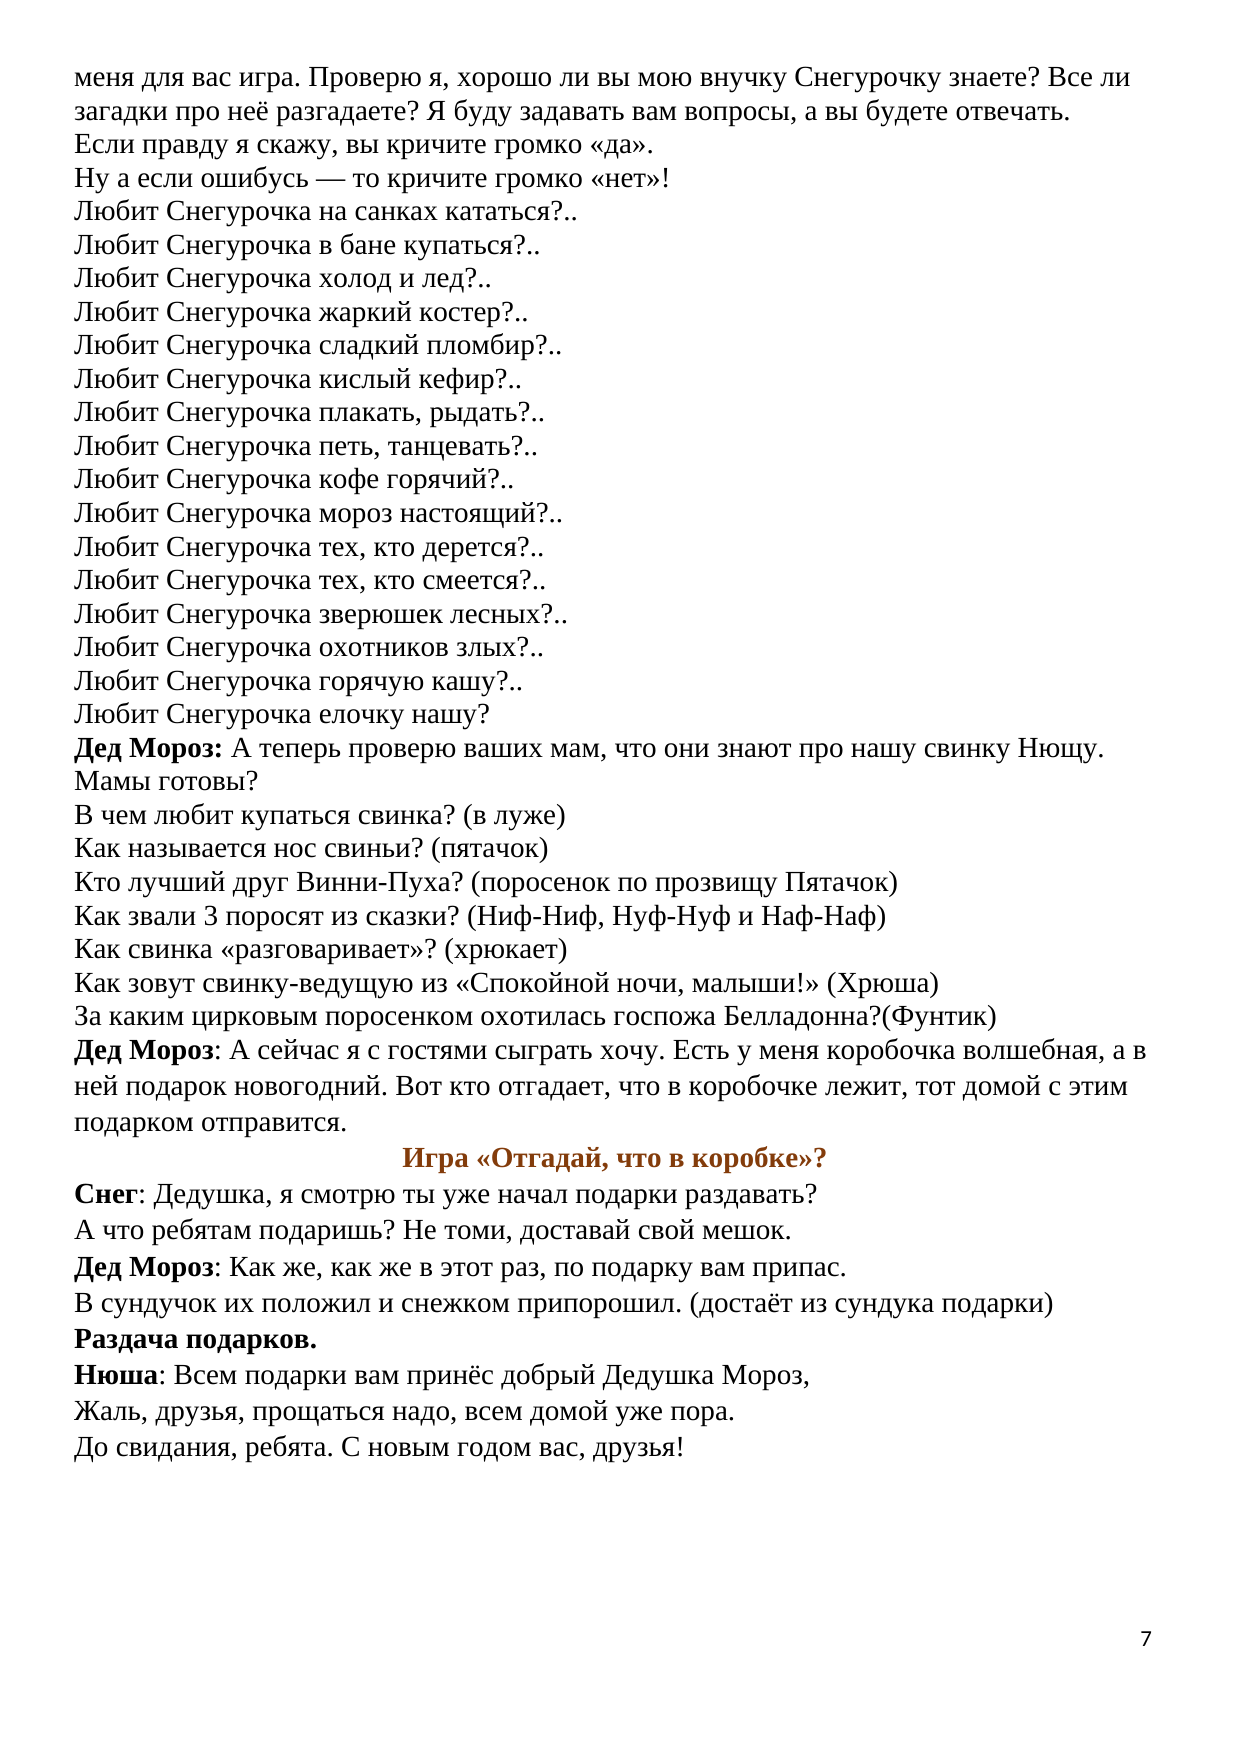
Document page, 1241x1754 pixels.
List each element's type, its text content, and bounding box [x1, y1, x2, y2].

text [74, 59, 1152, 1032]
text Дед Мороз: А сейчас я с гостями сыграть хочу. Есть у меня коробочка волшебная, а в ней подарок новогодний. Вот кто отгадает, что в коробочке лежит, тот домой с этим подарком отправится. Игра «Отгадай, что в коробке»? Снег: Дедушка, я смотрю ты уже начал подарки раздавать? А что ребятам подаришь? Не томи, доставай свой мешок. Дед Мороз: Как же, как же в этот раз, по подарку вам припас. В сундучок их положил и снежком припорошил. (достаёт из сундука подарки) Раздача подарков. Нюша: Всем подарки вам принёс добрый Дедушка Мороз, Жаль, друзья, прощаться надо, всем домой уже пора. До свидания, ребята. С новым годом вас, друзья! [74, 1032, 1152, 1463]
